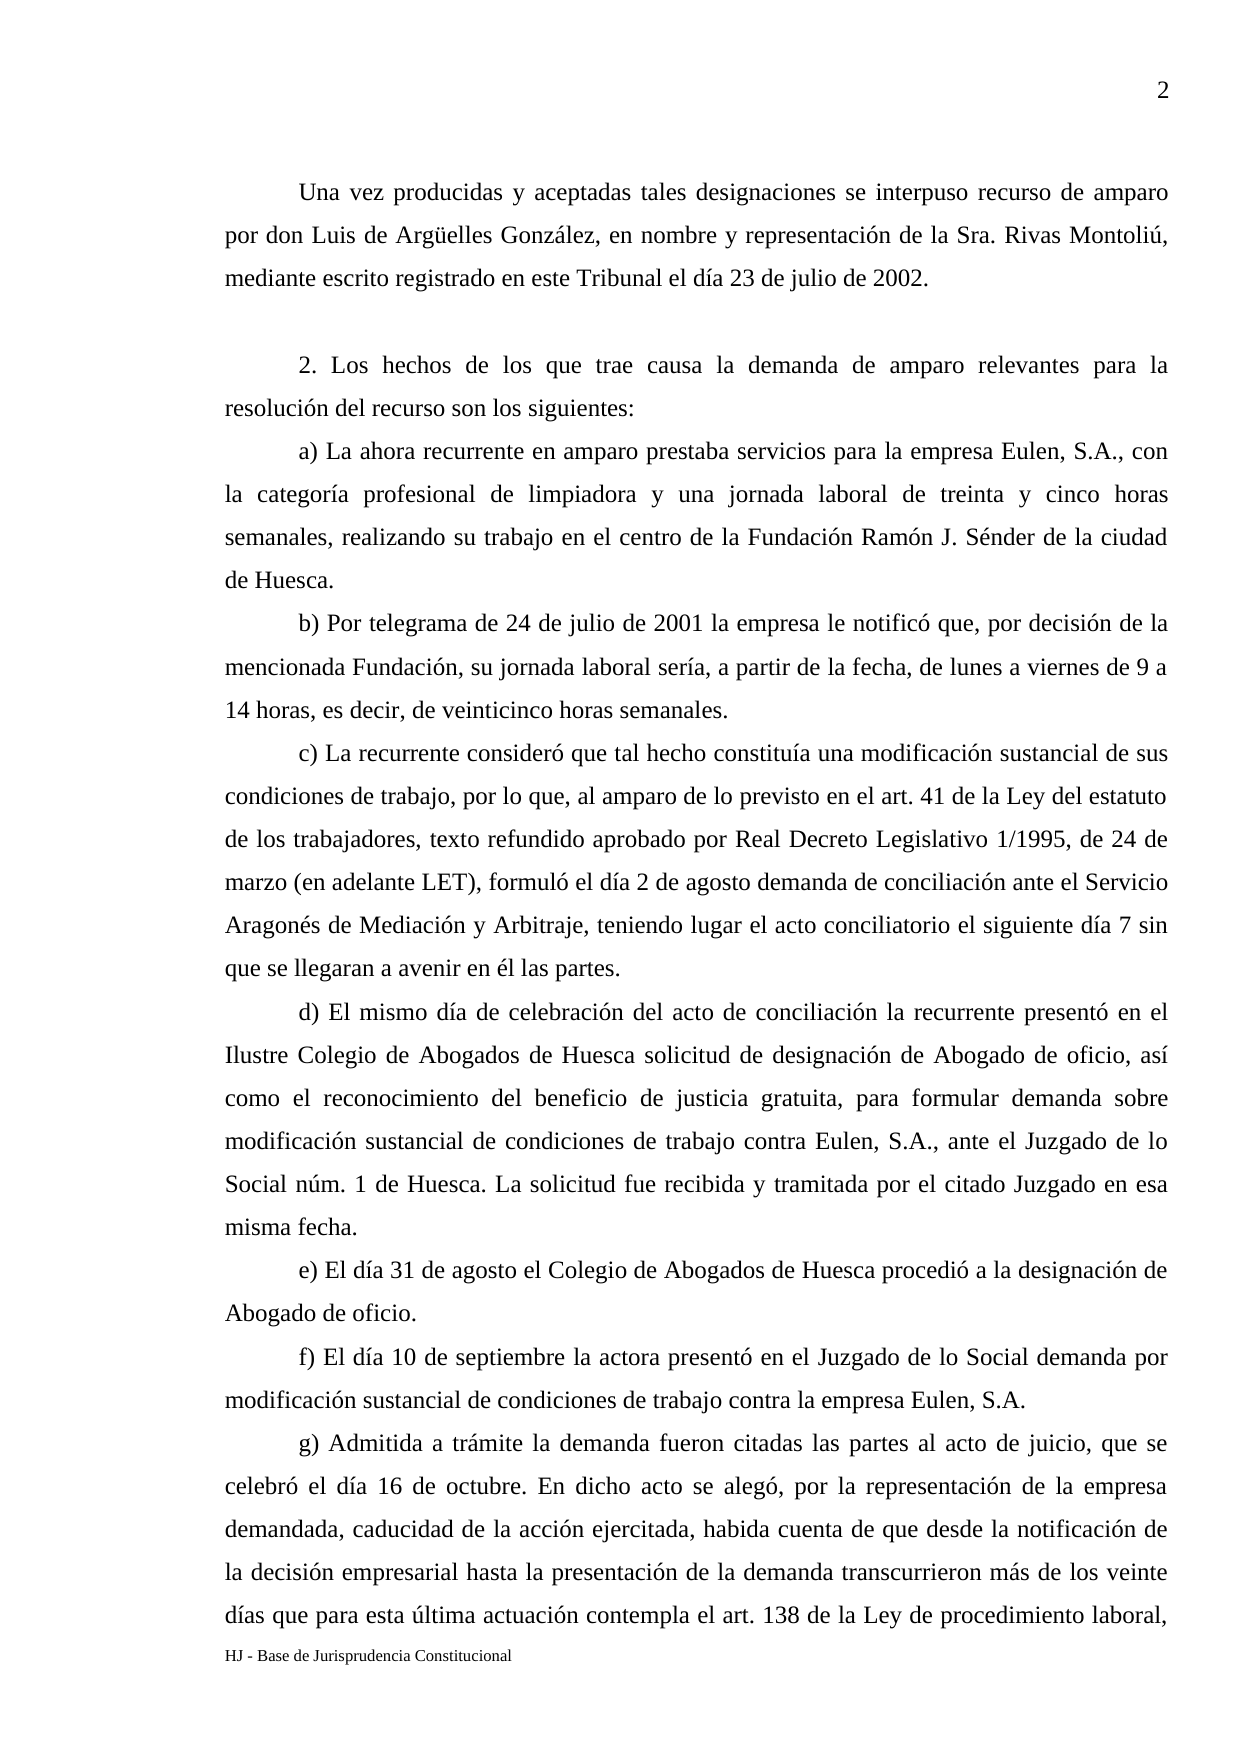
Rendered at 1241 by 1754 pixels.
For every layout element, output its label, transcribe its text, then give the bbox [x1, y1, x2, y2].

text d) El mismo día de celebración del acto de conciliación la recurrente presentó en el Ilustre Colegio de Abogados de Huesca solicitud de designación de Abogado de oficio, así como el reconocimiento del beneficio de justicia gratuita, para formular demanda sobre modificación sustancial de condiciones de trabajo contra Eulen, S.A., ante el Juzgado de lo Social núm. 1 de Huesca. La solicitud fue recibida y tramitada por el citado Juzgado en esa misma fecha. [224, 997, 1169, 1241]
text 2. Los hechos de los que trae causa la demanda de amparo relevantes para la resolución del recurso son los siguientes: [224, 350, 1169, 422]
text e) El día 31 de agosto el Colegio de Abogados de Huesca procedió a la designación de Abogado de oficio. [224, 1255, 1169, 1327]
text c) La recurrente consideró que tal hecho constituía una modificación sustancial de sus condiciones de trabajo, por lo que, al amparo de lo previsto en el art. 41 de la Ley del estatuto de los trabajadores, texto refundido aprobado por Real Decreto Legislativo 1/1995, de 24 de marzo (en adelante LET), formuló el día 2 de agosto demanda de conciliación ante el Servicio Aragonés de Mediación y Arbitraje, teniendo lugar el acto conciliatorio el siguiente día 7 sin que se llegaran a avenir en él las partes. [224, 738, 1169, 982]
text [224, 1428, 1169, 1629]
text a) La ahora recurrente en amparo prestaba servicios para la empresa Eulen, S.A., con la categoría profesional de limpiadora y una jornada laboral de treinta y cinco horas semanales, realizando su trabajo en el centro de la Fundación Ramón J. Sénder de la ciudad de Huesca. [224, 436, 1169, 594]
text Una vez producidas y aceptadas tales designaciones se interpuso recurso de amparo por don Luis de Argüelles González, en nombre y representación de la Sra. Rivas Montoliú, mediante escrito registrado en este Tribunal el día 23 de julio de 2002. [224, 177, 1169, 292]
text b) Por telegrama de 24 de julio de 2001 la empresa le notificó que, por decisión de la mencionada Fundación, su jornada laboral sería, a partir de la fecha, de lunes a viernes de 9 a 14 horas, es decir, de veinticinco horas semanales. [224, 608, 1169, 723]
text f) El día 10 de septiembre la actora presentó en el Juzgado de lo Social demanda por modificación sustancial de condiciones de trabajo contra la empresa Eulen, S.A. [224, 1342, 1169, 1413]
